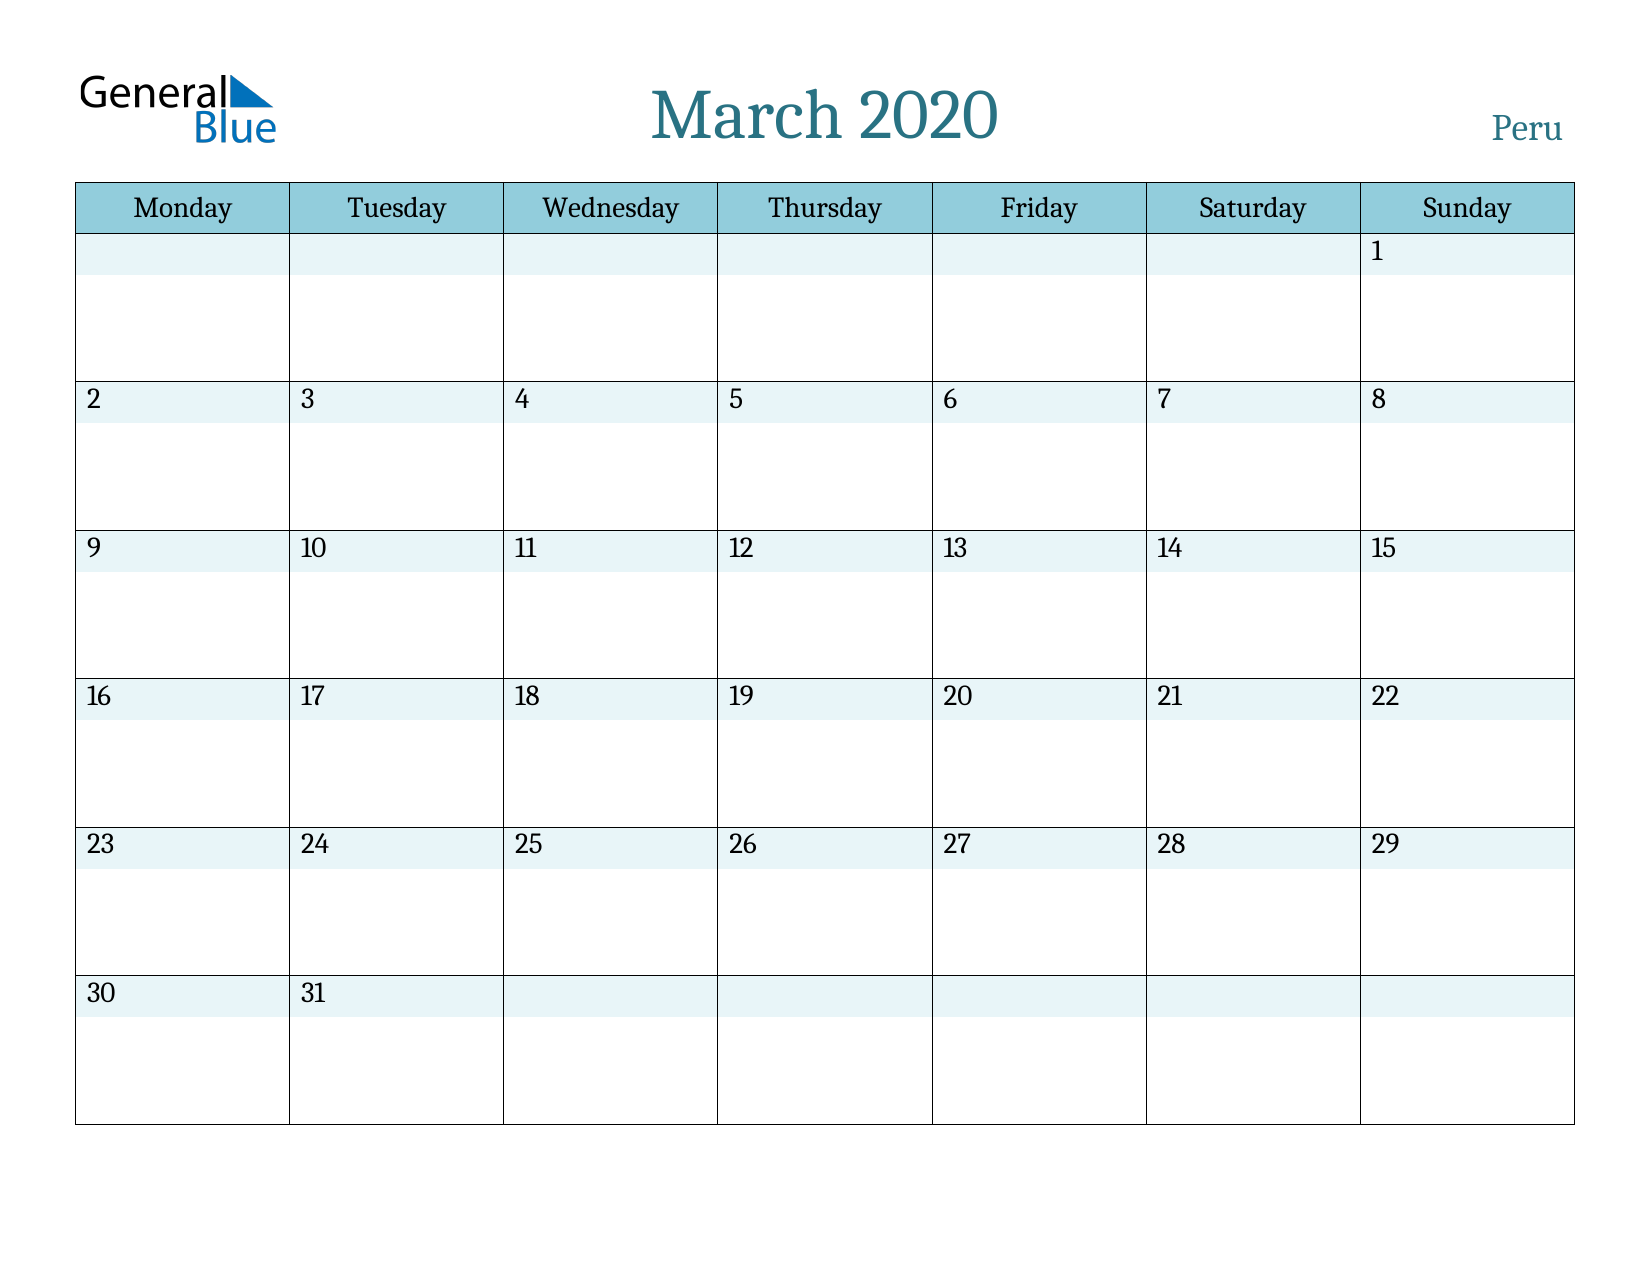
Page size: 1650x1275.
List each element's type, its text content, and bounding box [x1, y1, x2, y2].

table_cell [1147, 720, 1360, 827]
table_cell [1361, 423, 1574, 530]
table_cell [1147, 976, 1360, 1017]
table_cell 23 [76, 828, 289, 869]
table_cell [933, 1017, 1146, 1123]
table_cell Wednesday [504, 183, 717, 233]
table_cell [933, 720, 1146, 827]
table_cell [76, 720, 289, 827]
table_cell [933, 423, 1146, 530]
table_cell 13 [933, 531, 1146, 572]
table_cell [933, 869, 1146, 975]
table_cell [933, 976, 1146, 1017]
table_cell [1361, 869, 1574, 975]
table_cell 12 [718, 531, 932, 572]
table_cell [1147, 234, 1360, 275]
table_cell 7 [1147, 382, 1360, 423]
table_cell Tuesday [290, 183, 503, 233]
table_cell 4 [504, 382, 717, 423]
table_cell [718, 275, 932, 381]
table_cell 19 [718, 679, 932, 720]
table_cell [1147, 869, 1360, 975]
table_cell 1 [1361, 234, 1574, 275]
table_cell 11 [504, 531, 717, 572]
table_cell [718, 720, 932, 827]
table_cell 2 [76, 382, 289, 423]
table_cell [76, 869, 289, 975]
table_cell [718, 869, 932, 975]
table_cell [933, 275, 1146, 381]
table_cell 30 [76, 976, 289, 1017]
table_cell [718, 423, 932, 530]
table_cell [290, 423, 503, 530]
table_cell Sunday [1361, 183, 1574, 233]
table_cell [718, 976, 932, 1017]
table_cell 21 [1147, 679, 1360, 720]
table_cell [76, 423, 289, 530]
table_cell [718, 234, 932, 275]
table_cell [290, 1017, 503, 1123]
table_cell [290, 572, 503, 678]
table_cell [504, 234, 717, 275]
table_cell 24 [290, 828, 503, 869]
table_cell 9 [76, 531, 289, 572]
picture [80, 75, 276, 143]
table_cell [933, 572, 1146, 678]
table_cell [1147, 423, 1360, 530]
table_cell Thursday [718, 183, 932, 233]
table_cell [1147, 275, 1360, 381]
table_cell [504, 869, 717, 975]
table_cell 31 [290, 976, 503, 1017]
table_cell 14 [1147, 531, 1360, 572]
table_cell 26 [718, 828, 932, 869]
table_cell 3 [290, 382, 503, 423]
table_cell [1361, 1017, 1574, 1123]
table_cell Friday [933, 183, 1146, 233]
table_cell [504, 423, 717, 530]
table_cell [1147, 572, 1360, 678]
table_cell [290, 234, 503, 275]
table_cell [290, 275, 503, 381]
table_header March 2020 [504, 75, 1146, 182]
table_cell 27 [933, 828, 1146, 869]
table_cell 6 [933, 382, 1146, 423]
table_cell [290, 720, 503, 827]
table_cell 29 [1361, 828, 1574, 869]
table_cell 25 [504, 828, 717, 869]
table_cell [1361, 976, 1574, 1017]
table_cell 22 [1361, 679, 1574, 720]
table_cell 18 [504, 679, 717, 720]
table_cell Monday [76, 183, 289, 233]
table_cell 15 [1361, 531, 1574, 572]
table_header [76, 75, 503, 182]
table_cell 5 [718, 382, 932, 423]
table_cell [718, 1017, 932, 1123]
table_cell [933, 234, 1146, 275]
table_cell [1361, 275, 1574, 381]
table_cell [76, 1017, 289, 1123]
table_cell [76, 275, 289, 381]
table_cell [504, 976, 717, 1017]
table_cell 10 [290, 531, 503, 572]
table_cell [504, 275, 717, 381]
table_cell 28 [1147, 828, 1360, 869]
table_cell [1361, 720, 1574, 827]
table_cell [76, 234, 289, 275]
table_cell [504, 1017, 717, 1123]
table_cell 16 [76, 679, 289, 720]
table_cell [504, 720, 717, 827]
table_cell [718, 572, 932, 678]
table_cell Saturday [1147, 183, 1360, 233]
table_cell 17 [290, 679, 503, 720]
table_cell [1361, 572, 1574, 678]
table_cell 8 [1361, 382, 1574, 423]
table_cell [76, 572, 289, 678]
table_header Peru [1146, 75, 1574, 182]
table_cell [504, 572, 717, 678]
table_cell [1147, 1017, 1360, 1123]
table_cell 20 [933, 679, 1146, 720]
table_cell [290, 869, 503, 975]
